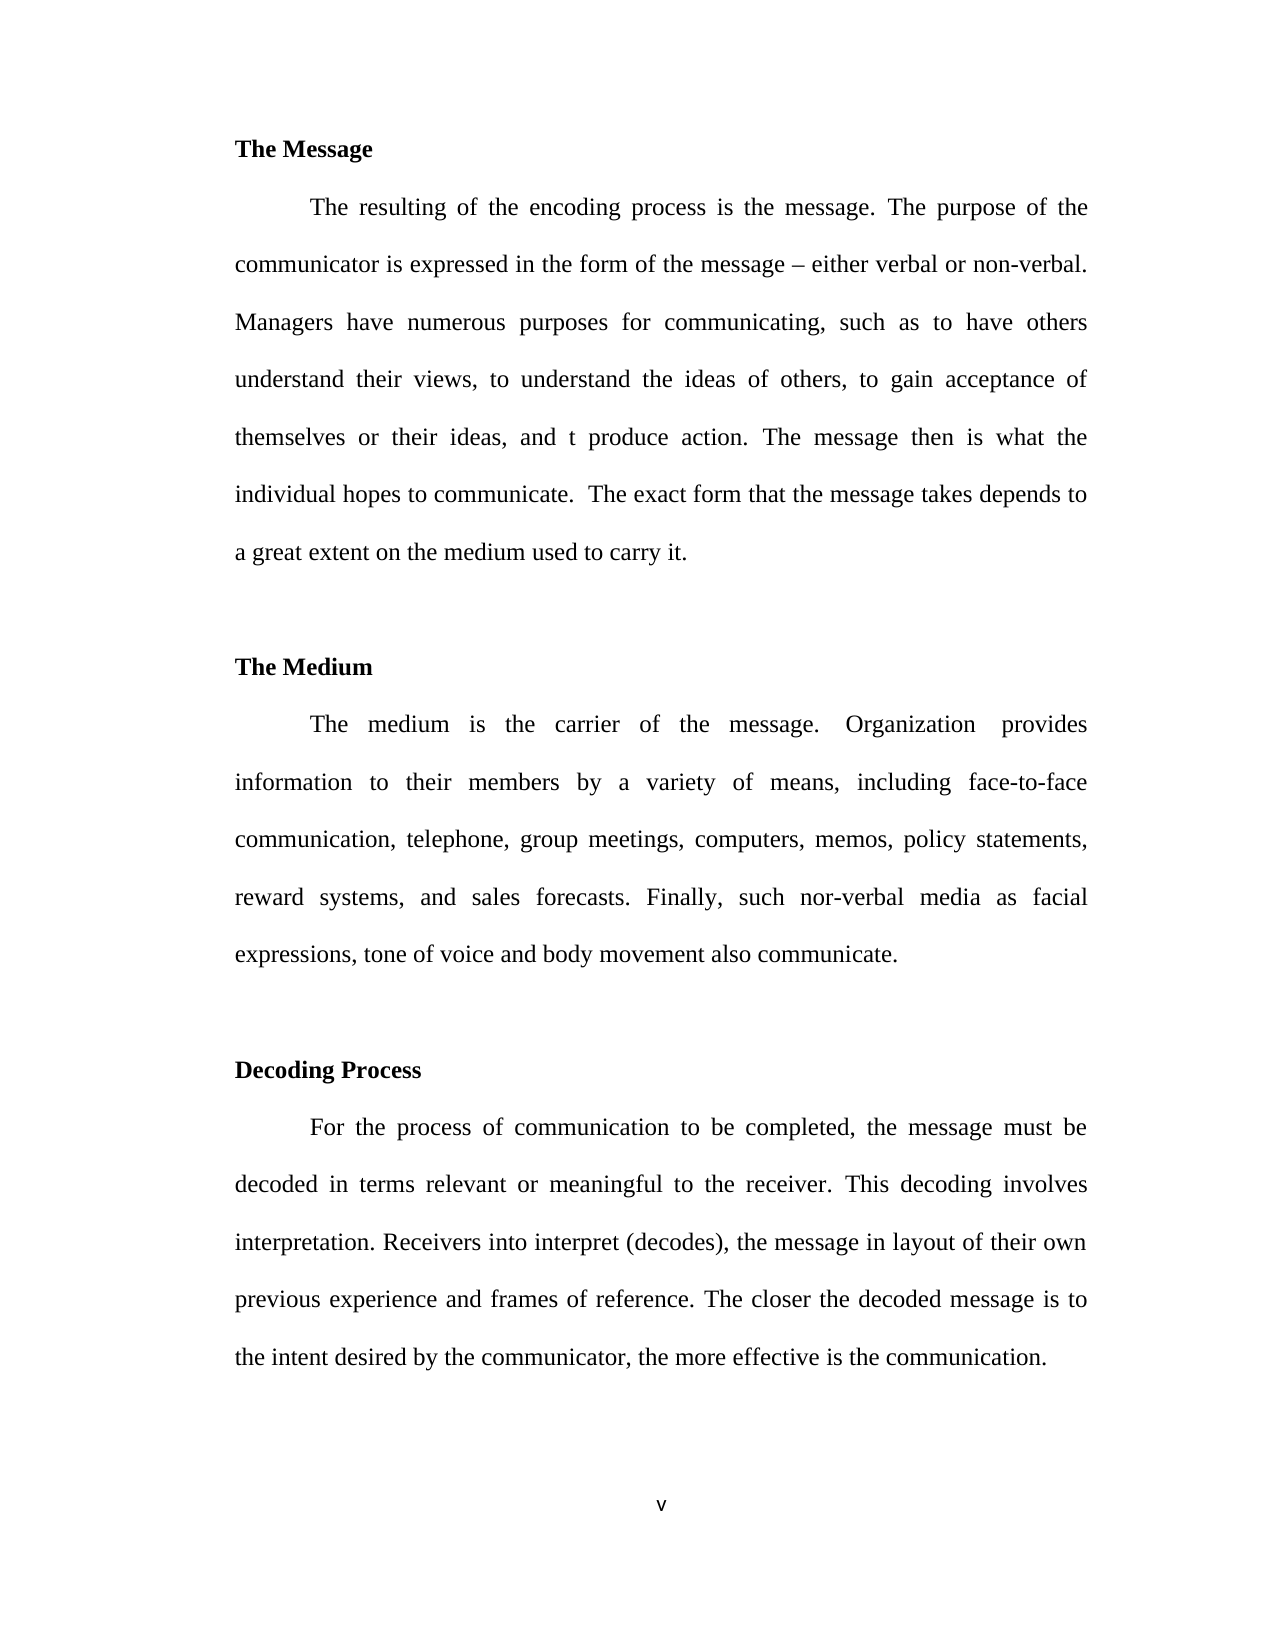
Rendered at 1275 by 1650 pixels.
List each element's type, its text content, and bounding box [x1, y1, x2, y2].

text The medium is the carrier of the message. Organization provides information to their members by a variety of means, including face-to-face communication, telephone, group meetings, computers, memos, policy statements, reward systems, and sales forecasts. Finally, such nor-verbal media as facial expressions, tone of voice and body movement also communicate. [234, 709, 1088, 968]
subtitle The Message [234, 134, 1146, 163]
text For the process of communication to be completed, the message must be decoded in terms relevant or meaningful to the receiver. This decoding involves interpretation. Receivers into interpret (decodes), the message in layout of their own previous experience and frames of reference. The closer the decoded message is to the intent desired by the communicator, the more effective is the communication. [234, 1112, 1088, 1371]
subtitle Decoding Process [234, 1055, 1146, 1084]
text The resulting of the encoding process is the message. The purpose of the communicator is expressed in the form of the message – either verbal or non-verbal. Managers have numerous purposes for communicating, such as to have others understand their views, to understand the ideas of others, to gain acceptance of themselves or their ideas, and t produce action. The message then is what the individual hopes to communicate. The exact form that the message takes depends to a great extent on the medium used to carry it. [234, 192, 1088, 566]
subtitle The Medium [234, 652, 1146, 681]
